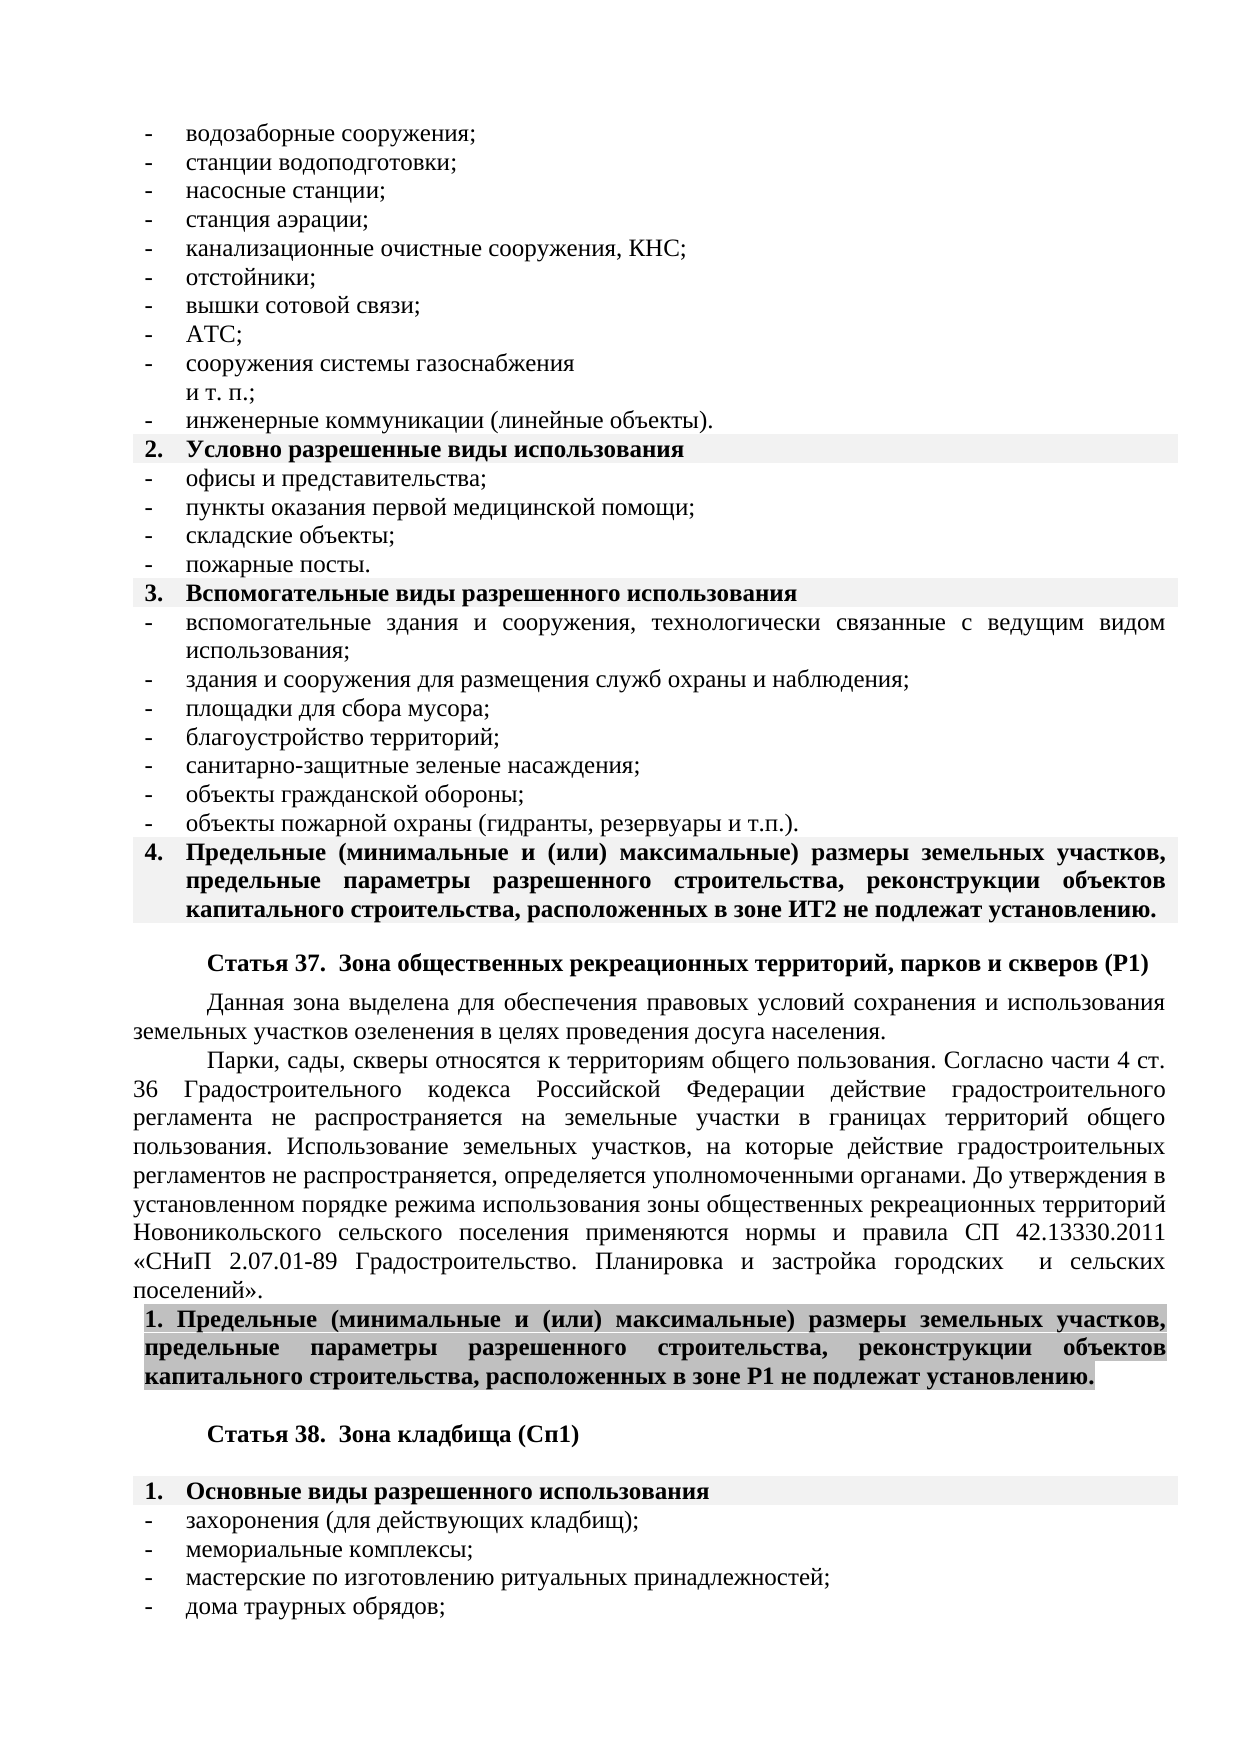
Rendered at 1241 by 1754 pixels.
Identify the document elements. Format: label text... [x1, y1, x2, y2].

table_cell Вспомогательные виды разрешенного использования [174, 578, 1178, 607]
text Статья 38. Зона кладбища (Сп1) [133, 1419, 1167, 1447]
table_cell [133, 118, 174, 434]
text Парки, сады, скверы относятся к территориям общего пользования. Согласно части 4 ст. 36 Градостроительного кодекса Российской Федерации действие градостроительного регламента не распространяется на земельные участки в границах территорий общего пользования. Использование земельных участков, на которые действие градостроительных регламентов не распространяется, определяется уполномоченными органами. До утверждения в установленном порядке режима использования зоны общественных рекреационных территорий Новоникольского сельского поселения применяются нормы и правила СП 42.13330.2011 «СНиП 2.07.01-89 Градостроительство. Планировка и застройка городских и сельских поселений». [133, 1045, 1167, 1304]
table_header Основные виды разрешенного использования [174, 1476, 1178, 1505]
table_header 1. [133, 1476, 174, 1505]
table_cell 2. [133, 434, 174, 463]
table_cell 3. [133, 578, 174, 607]
table_cell Условно разрешенные виды использования [174, 434, 1178, 463]
subtitle Статья 37. Зона общественных рекреационных территорий, парков и скверов (Р1) [133, 948, 1167, 977]
text Данная зона выделена для обеспечения правовых условий сохранения и использования земельных участков озеленения в целях проведения досуга населения. [133, 987, 1167, 1045]
table_cell офисы и представительства; пункты оказания первой медицинской помощи; складские объекты; пожарные посты. [174, 463, 1178, 578]
table_cell - - - - - [133, 1505, 174, 1620]
table_cell 4. [133, 837, 174, 923]
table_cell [174, 1505, 1178, 1620]
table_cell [174, 118, 1178, 434]
table_cell вспомогательные здания и сооружения, технологически связанные с ведущим видом использования; здания и сооружения для размещения служб охраны и наблюдения; площадки для сбора мусора; благоустройство территорий; санитарно-защитные зеленые насаждения; объекты гражданской обороны; объекты пожарной охраны (гидранты, резервуары и т.п.). [174, 607, 1178, 837]
table_cell - - - - [133, 463, 174, 578]
table_cell Предельные (минимальные и (или) максимальные) размеры земельных участков, предельные параметры разрешенного строительства, реконструкции объектов капитального строительства, расположенных в зоне ИТ2 не подлежат установлению. [174, 837, 1178, 923]
table_header 1. Предельные (минимальные и (или) максимальные) размеры земельных участков, предельные параметры разрешенного строительства, реконструкции объектов капитального строительства, расположенных в зоне Р1 не подлежат установлению. [133, 1304, 1178, 1390]
table_cell - - - - - - - [133, 607, 174, 837]
